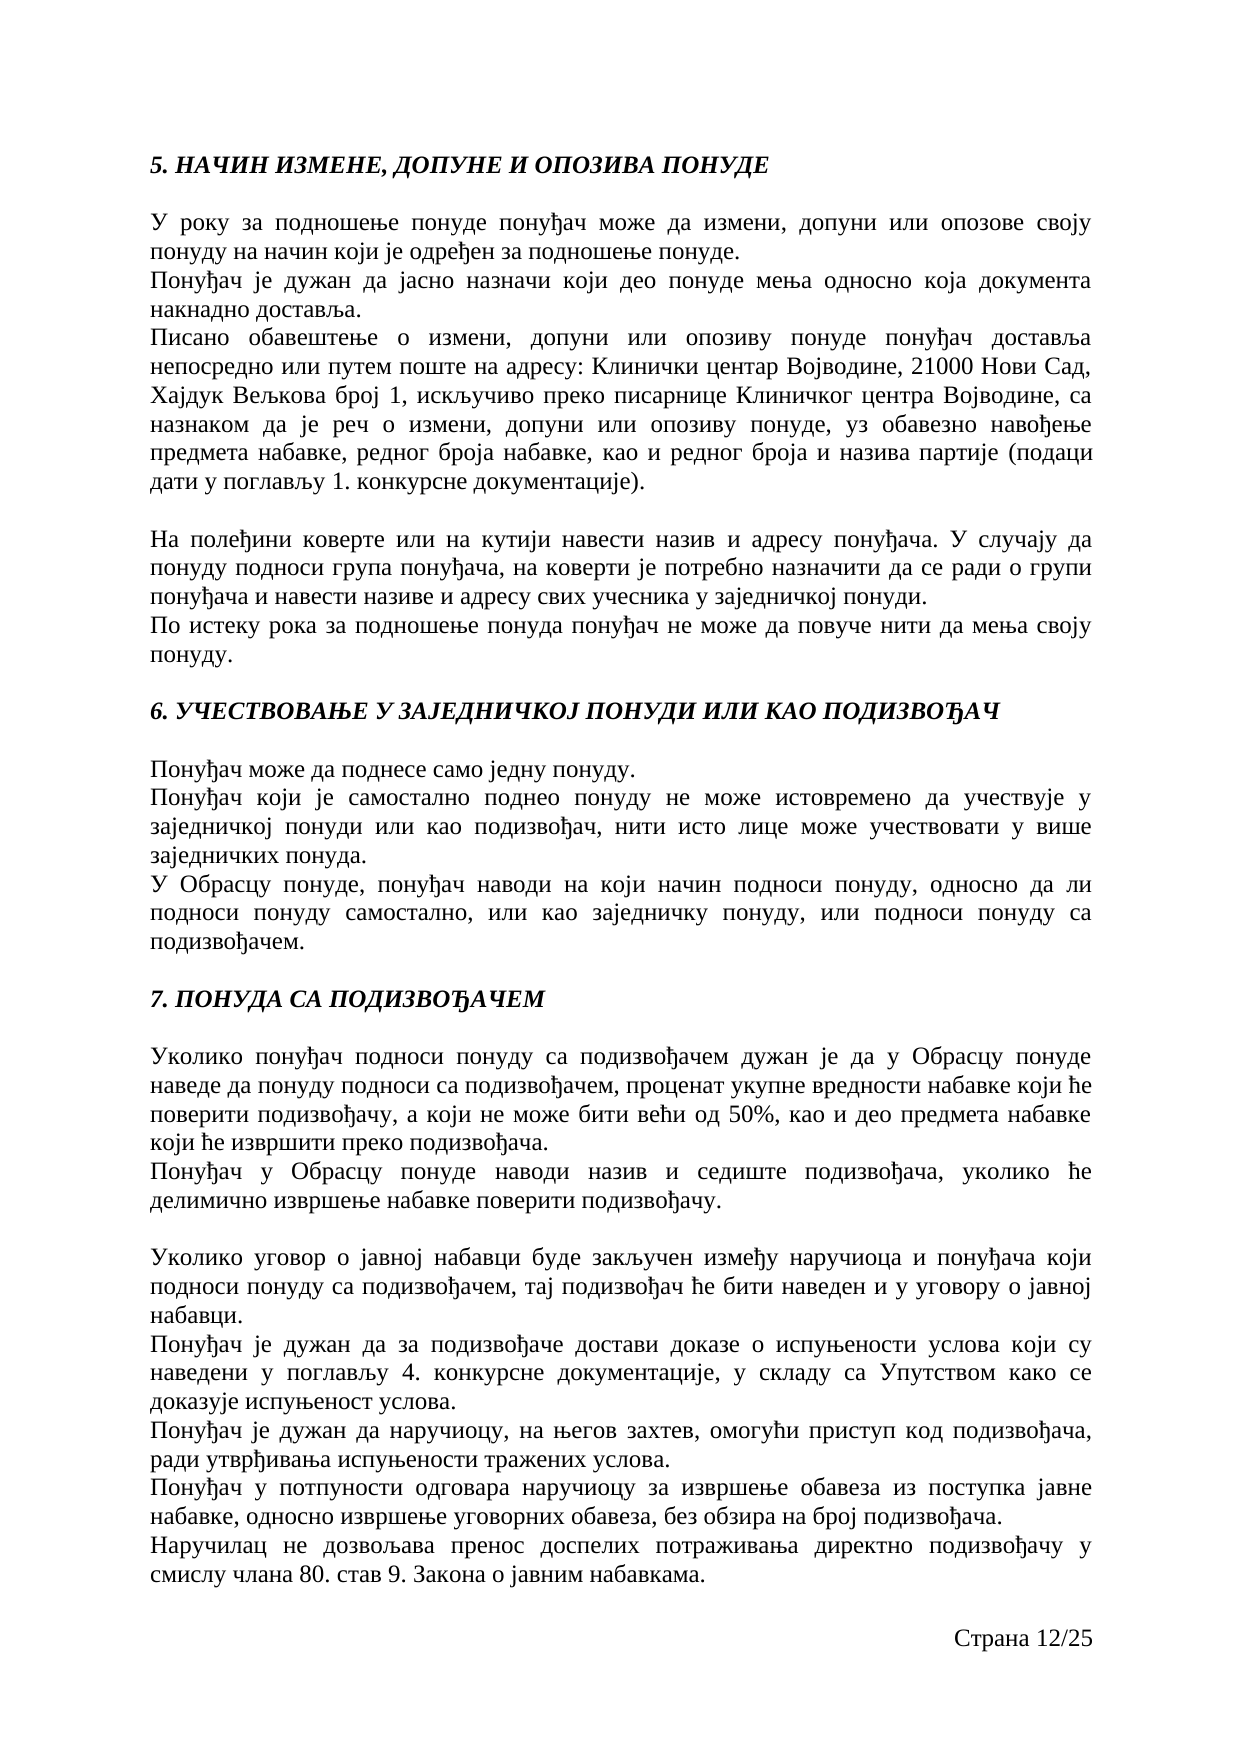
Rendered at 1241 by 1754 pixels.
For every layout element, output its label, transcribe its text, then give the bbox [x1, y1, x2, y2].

text Понуђач у потпуности одговара наручиоцу за извршење обавеза из поступка јавне набавке, односно извршење уговорних обавеза, без обзира на број подизвођача. [150, 1472, 1093, 1530]
text На полеђини коверте или на кутији навести назив и адресу понуђача. У случају да понуду подноси група понуђача, на коверти је потребно назначити да се ради о групи понуђача и навести називе и адресу свих учесника у заједничкој понуди. [150, 524, 1093, 610]
text У року за подношење понуде понуђач може да измени, допуни или опозове своју понуду на начин који је одређен за подношење понуде. [150, 207, 1093, 265]
text Понуђач у Обрасцу понуде наводи назив и седиште подизвођача, уколико ће делимично извршење набавке поверити подизвођачу. [150, 1156, 1093, 1214]
text Писано обавештење о измени, допуни или опозиву понуде понуђач доставља непосредно или путем поште на адресу: Клинички центар Војводине, 21000 Нови Сад, Хајдук Вељкова број 1, искључиво преко писарнице Клиничког центра Војводине, са назнаком да је реч о измени, допуни или опозиву понуде, уз обавезно навођење предмета набавке, редног броја набавке, као и редног броја и назива партије (подаци дати у поглављу 1. конкурсне документације). [150, 322, 1093, 495]
text Уколико понуђач подноси понуду са подизвођачем дужан је да у Обрасцу понуде наведе да понуду подноси са подизвођачем, проценат укупне вредности набавке који ће поверити подизвођачу, а који не може бити већи од 50%, као и део предмета набавке који ће извршити преко подизвођача. [150, 1041, 1093, 1156]
text По истеку рока за подношење понуда понуђач не може да повуче нити да мења своју понуду. [150, 610, 1093, 667]
text Понуђач је дужан да наручиоцу, на његов захтев, омогући приступ код подизвођача, ради утврђивања испуњености тражених услова. [150, 1415, 1093, 1472]
text Уколико уговор о јавној набавци буде закључен између наручиоца и понуђача који подноси понуду са подизвођачем, тај подизвођач ће бити наведен и у уговору о јавној набавци. [150, 1242, 1093, 1329]
text Понуђач који је самостално поднео понуду не може истовремено да учествује у заједничкој понуди или као подизвођач, нити исто лице може учествовати у више заједничких понуда. [150, 782, 1093, 869]
text Понуђач је дужан да јасно назначи који део понуде мења односно која документа накнадно доставља. [150, 265, 1093, 322]
text 7. ПОНУДА СА ПОДИЗВОЂАЧЕМ [150, 984, 1093, 1012]
text Понуђач је дужан да за подизвођаче достави доказе о испуњености услова који су наведени у поглављу 4. конкурсне документације, у складу са Упутством како се доказује испуњеност услова. [150, 1329, 1093, 1415]
text 6. УЧЕСТВОВАЊЕ У ЗАЈЕДНИЧКОЈ ПОНУДИ ИЛИ КАО ПОДИЗВОЂАЧ [150, 696, 1093, 725]
text У Обрасцу понуде, понуђач наводи на који начин подноси понуду, односно да ли подноси понуду самостално, или као заједничку понуду, или подноси понуду са подизвођачем. [150, 869, 1093, 955]
text Наручилац не дозвољава пренос доспелих потраживања директно подизвођачу у смислу члана 80. став 9. Закона о јавним набавкамa. [150, 1530, 1093, 1587]
text Понуђач може да поднесе само једну понуду. [150, 754, 1093, 782]
text 5. НАЧИН ИЗМЕНЕ, ДОПУНЕ И ОПОЗИВА ПОНУДЕ [150, 150, 1093, 179]
